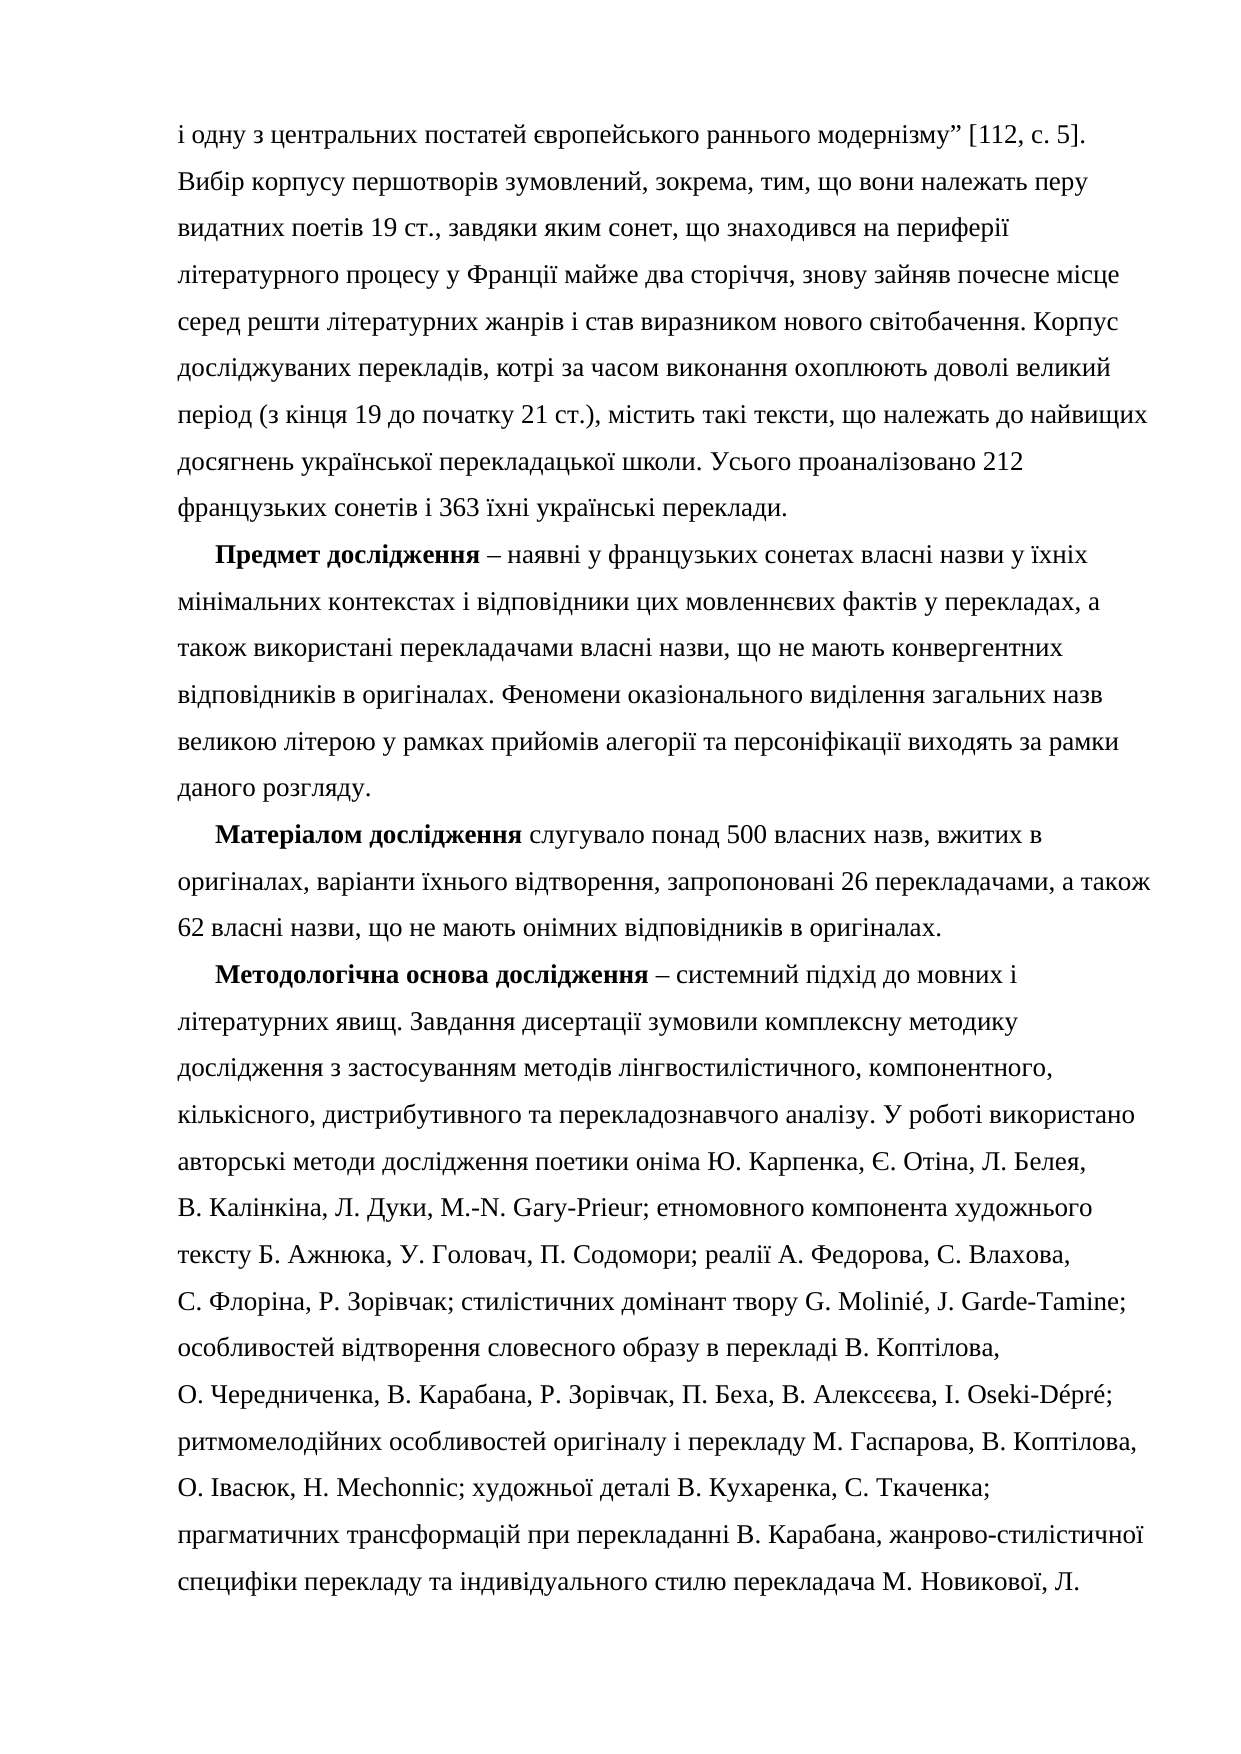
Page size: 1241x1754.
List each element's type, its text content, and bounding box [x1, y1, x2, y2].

text Предмет дослідження – наявні у французьких сонетах власні назви у їхніх мінімальних контекстах і відповідники цих мовленнєвих фактів у перекладах, а також використані перекладачами власні назви, що не мають конвергентних відповідників в оригіналах. Феномени оказіонального виділення загальних назв великою літерою у рамках прийомів алегорії та персоніфікації виходять за рамки даного розгляду. [177, 538, 1152, 803]
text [177, 118, 1152, 523]
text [177, 958, 1152, 1596]
text Матеріалом дослідження слугувало понад 500 власних назв, вжитих в оригіналах, варіанти їхнього відтворення, запропоновані 26 перекладачами, а також 62 власні назви, що не мають онімних відповідників в оригіналах. [177, 818, 1152, 943]
